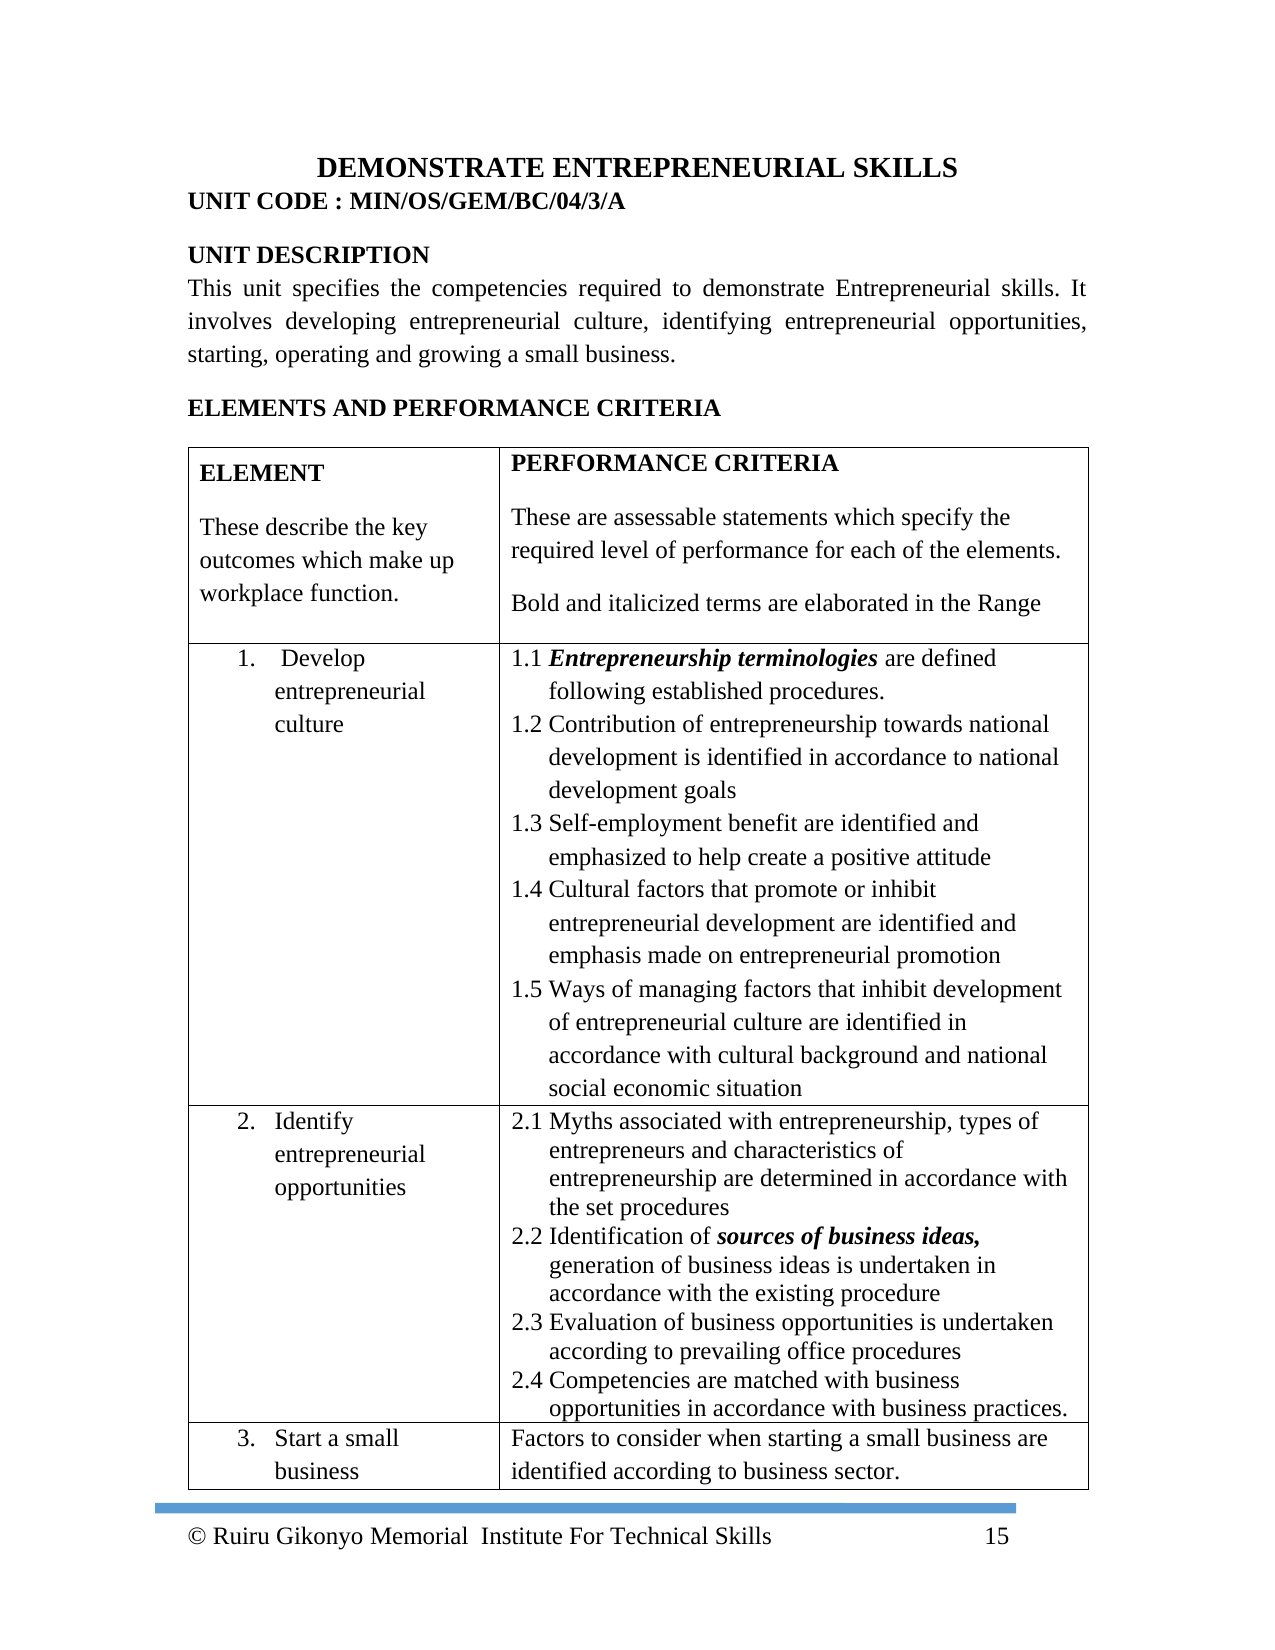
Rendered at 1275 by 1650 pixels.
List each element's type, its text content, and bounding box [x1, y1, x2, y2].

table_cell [189, 1423, 499, 1489]
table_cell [500, 1423, 1088, 1489]
text UNIT DESCRIPTION [187, 240, 1087, 269]
table_header PERFORMANCE CRITERIA These are assessable statements which specify the required level of performance for each of the elements. Bold and italicized terms are elaborated in the Range [500, 448, 1088, 642]
text This unit specifies the competencies required to demonstrate Entrepreneurial skills. It involves developing entrepreneurial culture, identifying entrepreneurial opportunities, starting, operating and growing a small business. [187, 273, 1087, 368]
table_cell Identify entrepreneurial opportunities [189, 1106, 499, 1422]
text ELEMENTS AND PERFORMANCE CRITERIA [187, 393, 1087, 422]
table_cell Entrepreneurship terminologies are defined following established procedures. Contribution of entrepreneurship towards national development is identified in accordance to national development goals Self-employment benefit are identified and emphasized to help create a positive attitude Cultural factors that promote or inhibit entrepreneurial development are identified and emphasis made on entrepreneurial promotion Ways of managing factors that inhibit development of entrepreneurial culture are identified in accordance with cultural background and national social economic situation [500, 644, 1088, 1105]
table_cell Myths associated with entrepreneurship, types of entrepreneurs and characteristics of entrepreneurship are determined in accordance with the set procedures Identification of sources of business ideas, generation of business ideas is undertaken in accordance with the existing procedure Evaluation of business opportunities is undertaken according to prevailing office procedures Competencies are matched with business opportunities in accordance with business practices. [500, 1106, 1088, 1422]
table_header ELEMENT These describe the key outcomes which make up workplace function. [189, 448, 499, 642]
text UNIT CODE : MIN/OS/GEM/BC/04/3/A [187, 186, 1087, 215]
subtitle DEMONSTRATE ENTREPRENEURIAL SKILLS [187, 150, 1087, 183]
table_cell Develop entrepreneurial culture [189, 644, 499, 1105]
